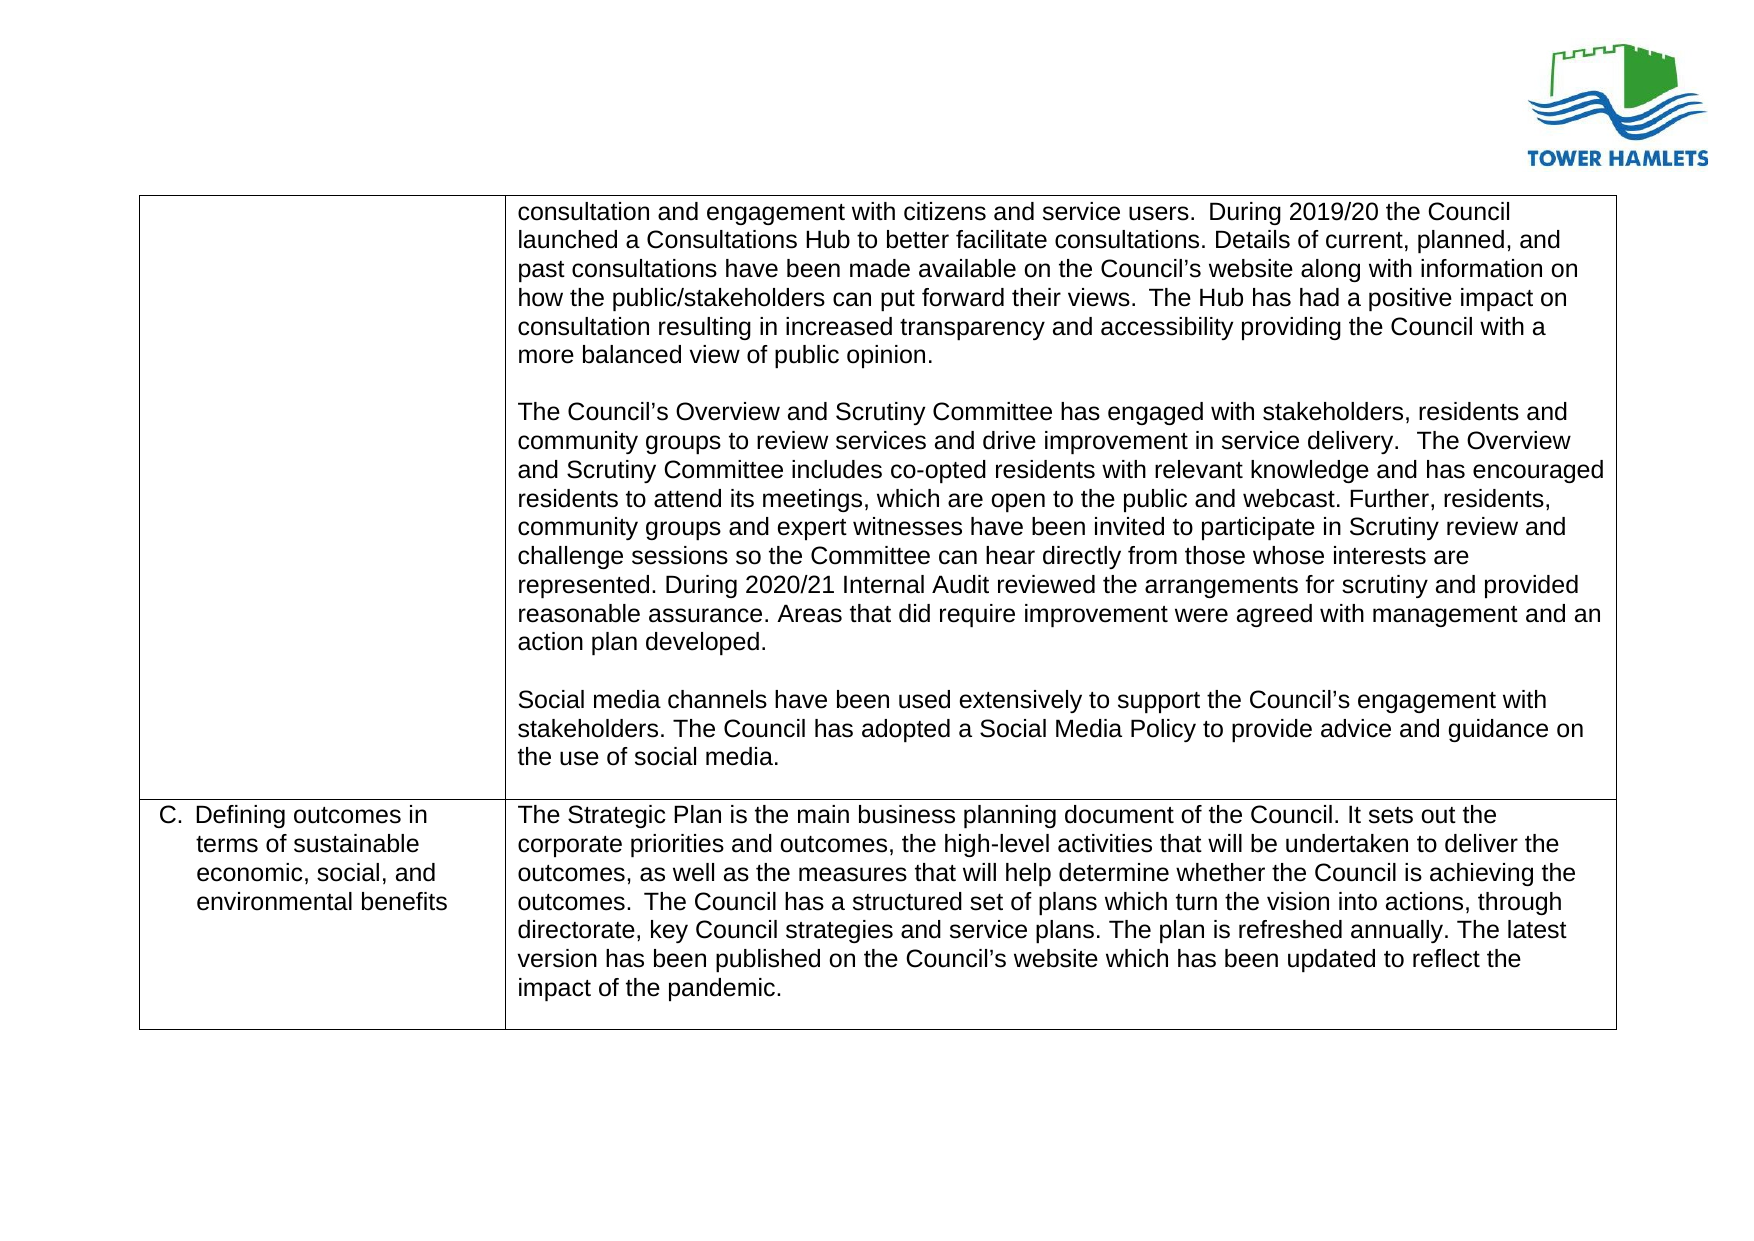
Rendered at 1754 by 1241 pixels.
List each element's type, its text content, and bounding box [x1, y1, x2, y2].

picture [1522, 38, 1709, 172]
table_cell The Strategic Plan is the main business planning document of the Council. It sets out the corporate priorities and outcomes, the high-level activities that will be undertaken to deliver the outcomes, as well as the measures that will help determine whether the Council is achieving the outcomes. The Council has a structured set of plans which turn the vision into actions, through directorate, key Council strategies and service plans. The plan is refreshed annually. The latest version has been published on the Council’s website which has been updated to reflect the impact of the pandemic. [506, 800, 1616, 1029]
table_cell C. Defining outcomes in terms of sustainable economic, social, and environmental benefits [140, 800, 505, 1029]
table_header consultation and engagement with citizens and service users. During 2019/20 the Council launched a Consultations Hub to better facilitate consultations. Details of current, planned, and past consultations have been made available on the Council’s website along with information on how the public/stakeholders can put forward their views. The Hub has had a positive impact on consultation resulting in increased transparency and accessibility providing the Council with a more balanced view of public opinion. The Council’s Overview and Scrutiny Committee has engaged with stakeholders, residents and community groups to review services and drive improvement in service delivery. The Overview and Scrutiny Committee includes co-opted residents with relevant knowledge and has encouraged residents to attend its meetings, which are open to the public and webcast. Further, residents, community groups and expert witnesses have been invited to participate in Scrutiny review and challenge sessions so the Committee can hear directly from those whose interests are represented. During 2020/21 Internal Audit reviewed the arrangements for scrutiny and provided reasonable assurance. Areas that did require improvement were agreed with management and an action plan developed. Social media channels have been used extensively to support the Council’s engagement with stakeholders. The Council has adopted a Social Media Policy to provide advice and guidance on the use of social media. [506, 196, 1616, 799]
table_header [140, 196, 505, 799]
